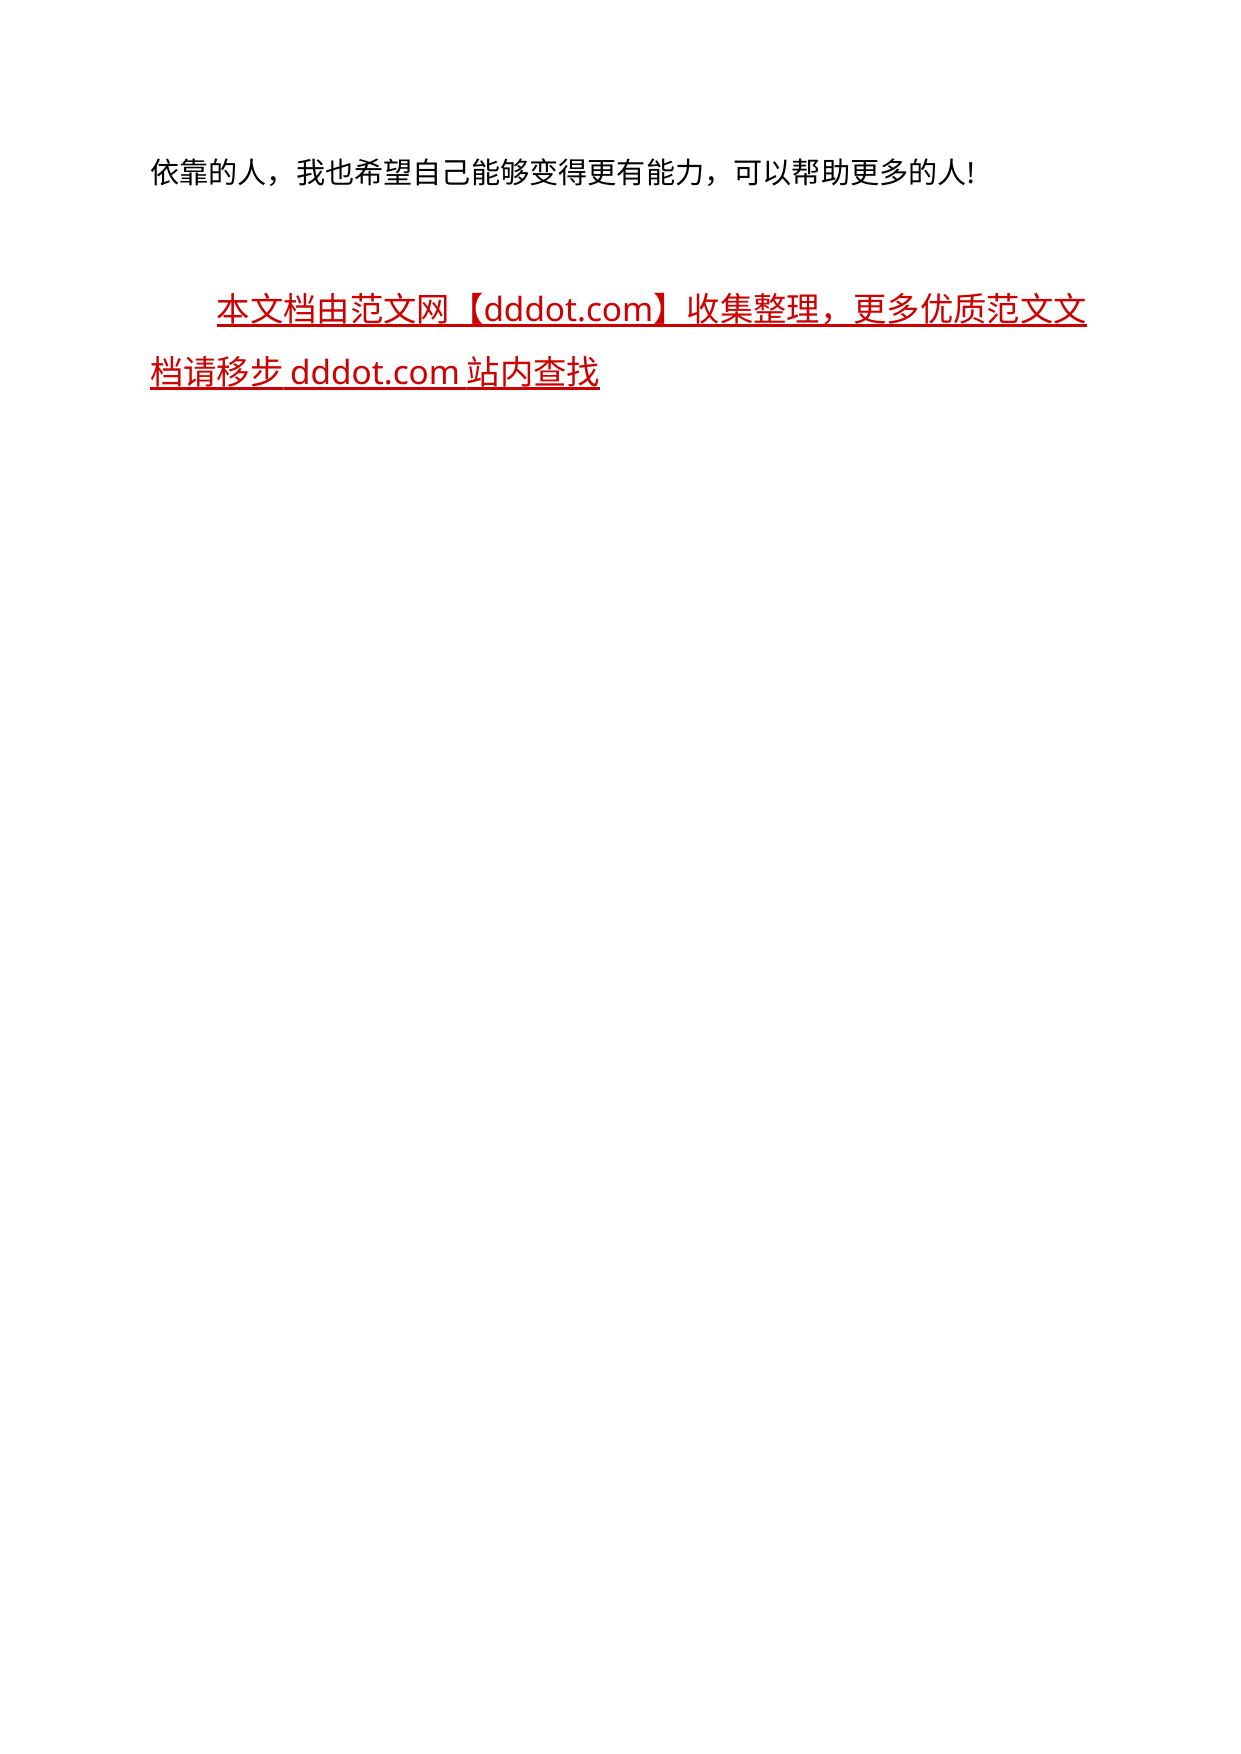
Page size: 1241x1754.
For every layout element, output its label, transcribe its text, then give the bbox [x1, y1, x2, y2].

text 本文档由范文网【dddot.com】收集整理，更多优质范文文档请移步dddot.com站内查找 [150, 283, 1090, 394]
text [150, 150, 1090, 192]
